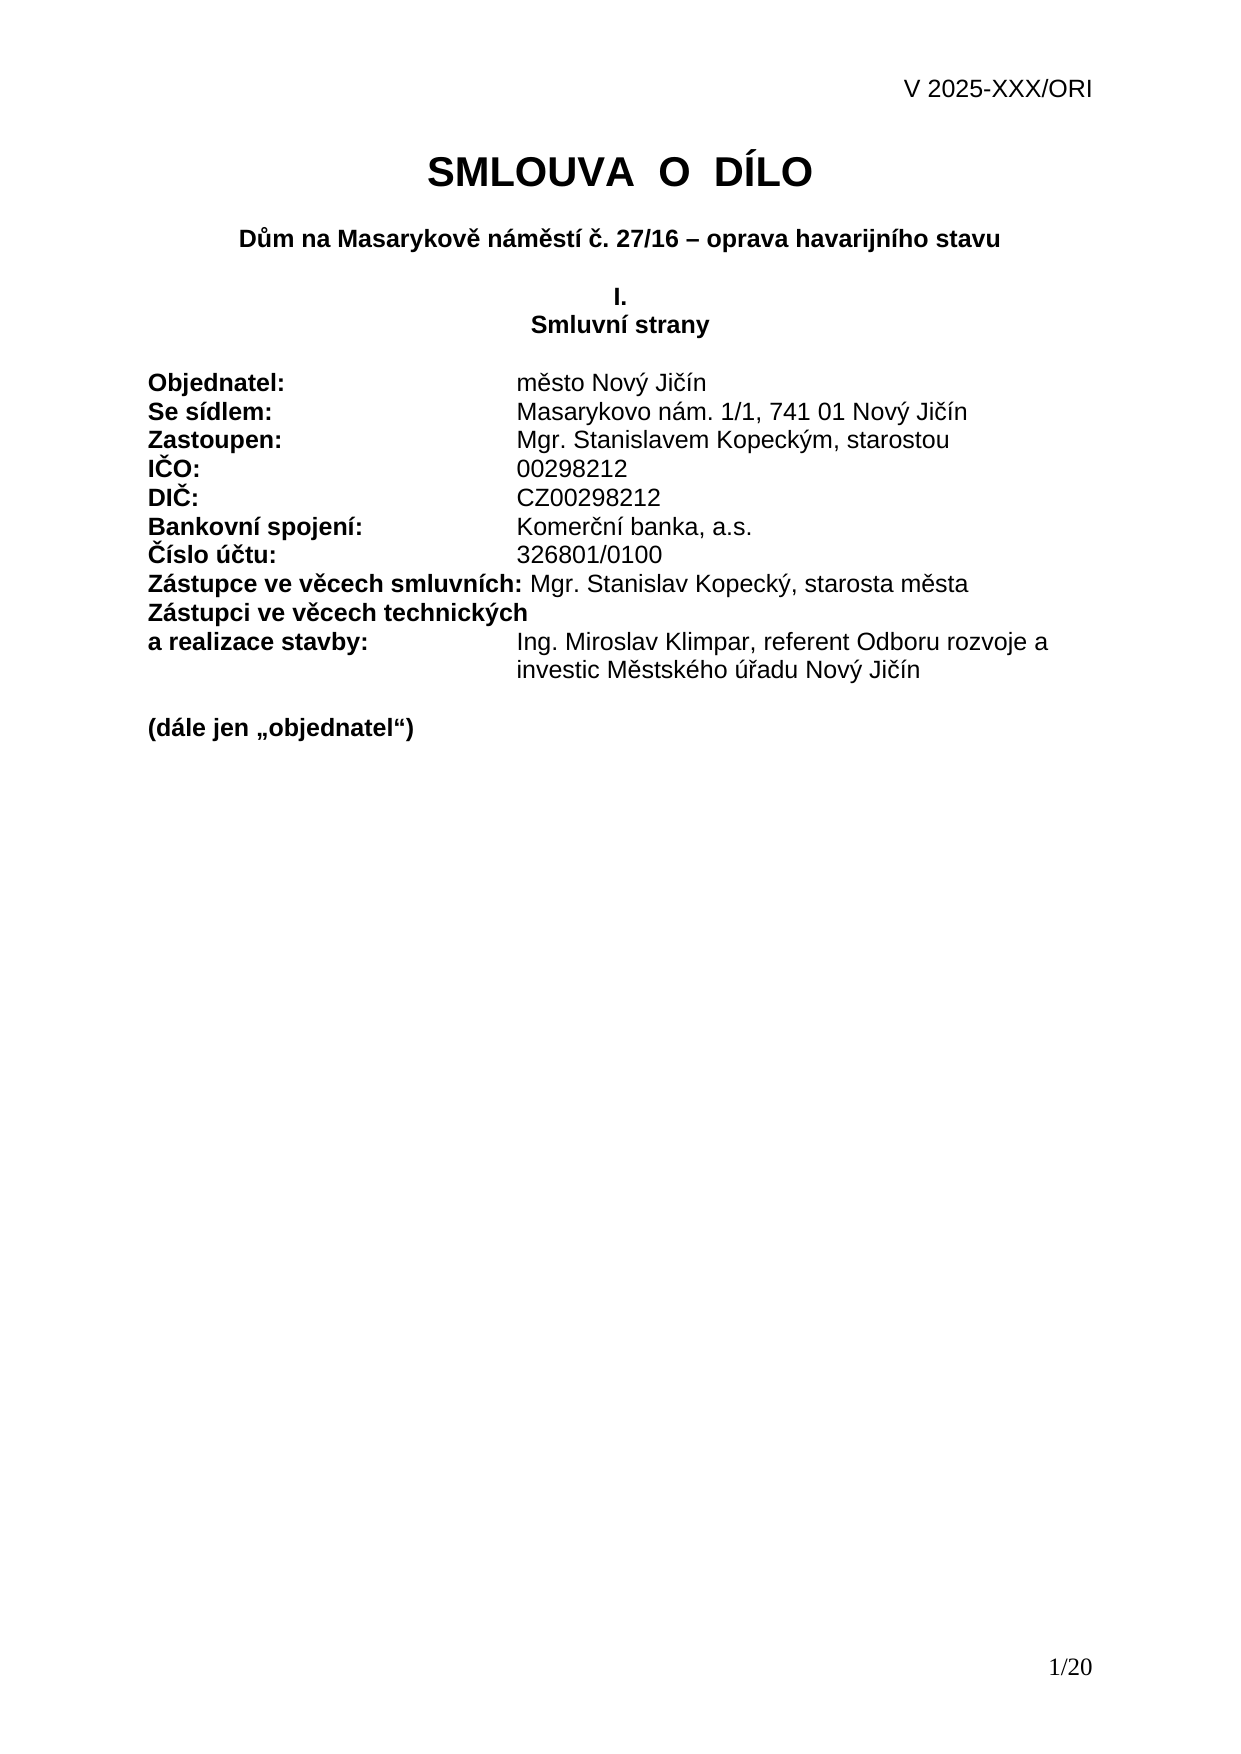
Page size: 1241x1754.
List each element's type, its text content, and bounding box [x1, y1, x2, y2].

text Číslo účtu: 326801/0100 [148, 541, 1093, 569]
text (dále jen „objednatel“) [148, 713, 1093, 742]
text Zástupci ve věcech technických [148, 598, 1093, 627]
text I. [148, 282, 1093, 311]
text IČO: 00298212 [148, 454, 1093, 483]
text Zástupce ve věcech smluvních: Mgr. Stanislav Kopecký, starosta města [148, 569, 1093, 598]
text Bankovní spojení: Komerční banka, a.s. [148, 512, 1093, 541]
text Objednatel: město Nový Jičín [148, 368, 1093, 397]
text SMLOUVA O DÍLO [148, 148, 1093, 196]
text Dům na Masarykově náměstí č. 27/16 – oprava havarijního stavu [148, 224, 1093, 253]
text Se sídlem: Masarykovo nám. 1/1, 741 01 Nový Jičín [148, 397, 1093, 426]
text Smluvní strany [148, 311, 1093, 339]
text Zastoupen: Mgr. Stanislavem Kopeckým, starostou [148, 426, 1093, 454]
text a realizace stavby: Ing. Miroslav Klimpar, referent Odboru rozvoje a investic Městského úřadu Nový Jičín [148, 627, 1093, 684]
text DIČ: CZ00298212 [148, 483, 1093, 512]
